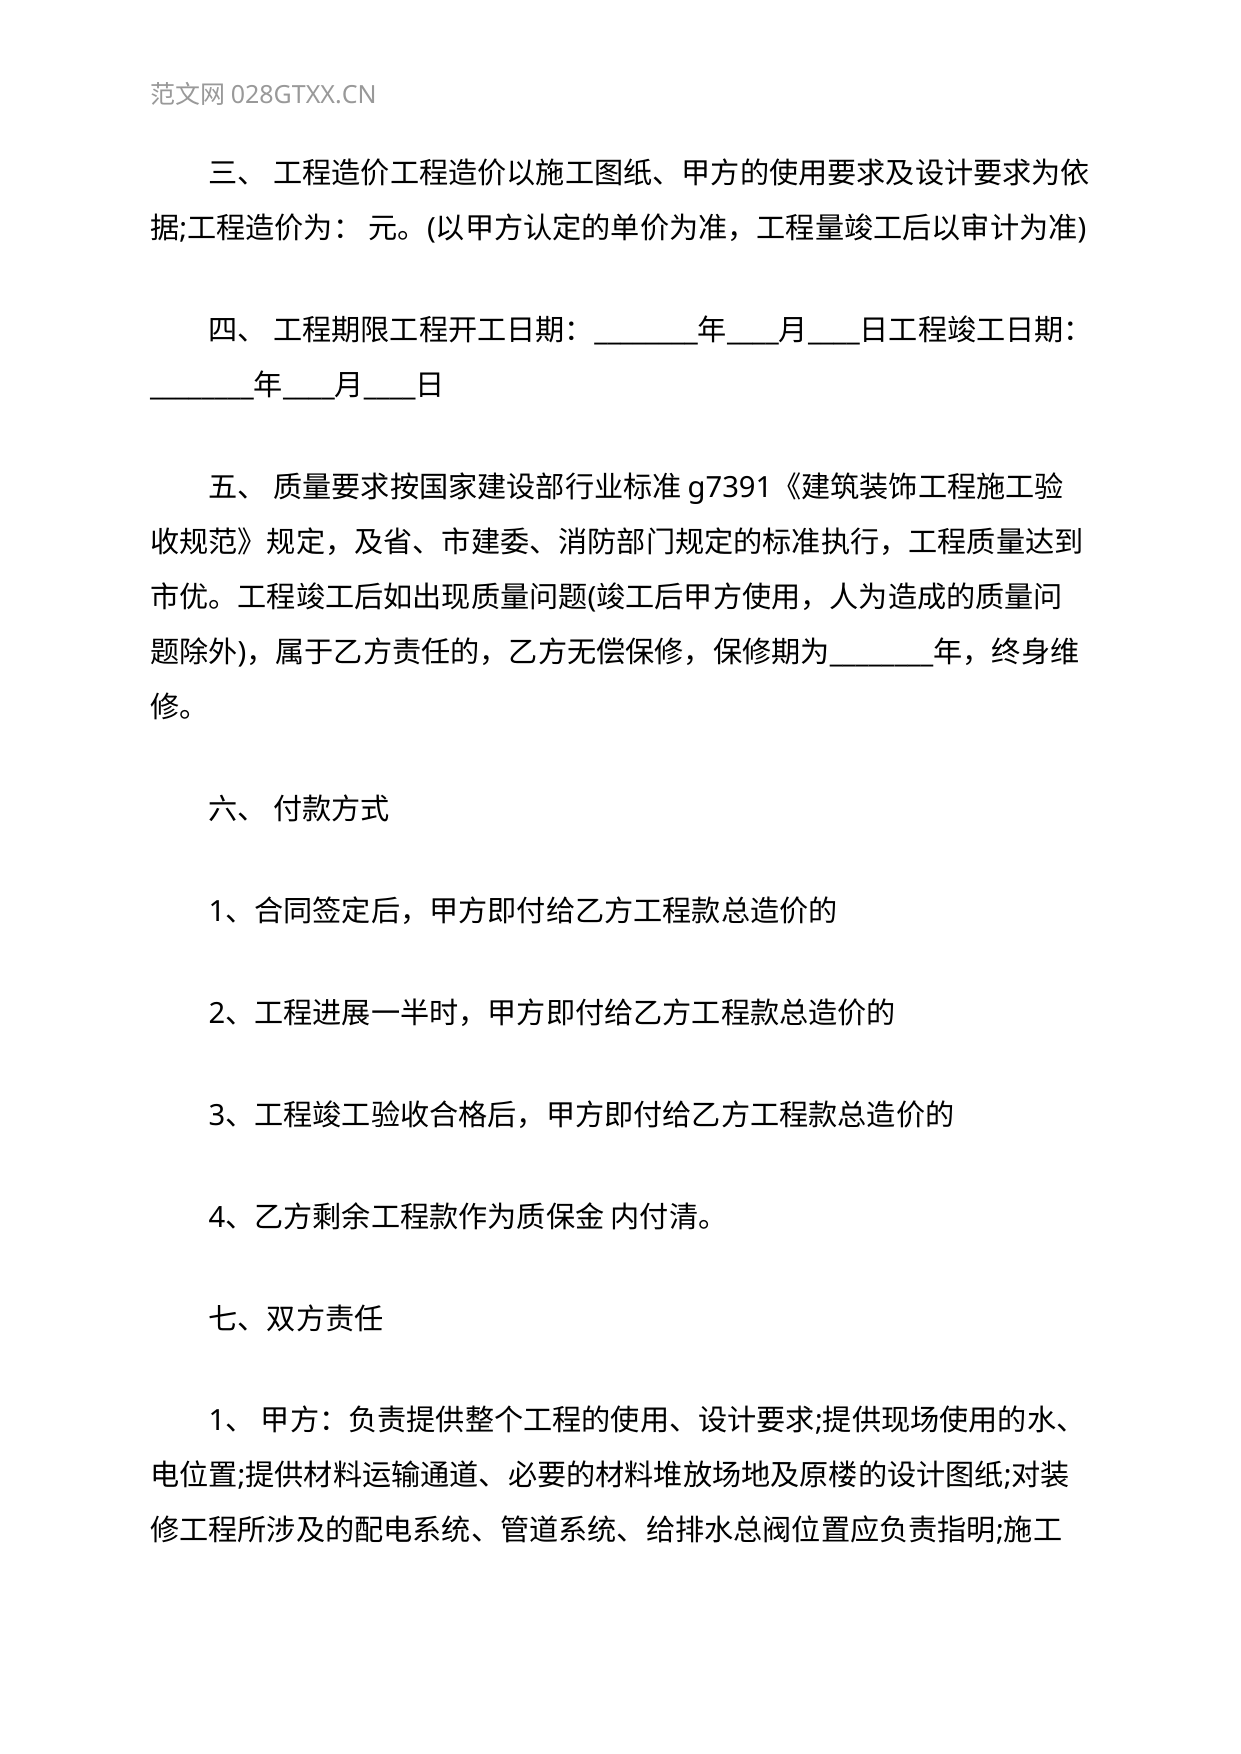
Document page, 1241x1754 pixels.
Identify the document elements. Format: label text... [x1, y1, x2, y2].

text 1、合同签定后，甲方即付给乙方工程款总造价的 [150, 887, 1090, 930]
text 三、 工程造价工程造价以施工图纸、甲方的使用要求及设计要求为依据;工程造价为： 元。(以甲方认定的单价为准，工程量竣工后以审计为准) [150, 150, 1090, 247]
text 七、双方责任 [150, 1295, 1090, 1337]
text 六、 付款方式 [150, 786, 1090, 828]
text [150, 1397, 1090, 1549]
text 四、 工程期限工程开工日期：________年____月____日工程竣工日期：________年____月____日 [150, 307, 1090, 404]
text 4、乙方剩余工程款作为质保金 内付清。 [150, 1193, 1090, 1236]
text 五、 质量要求按国家建设部行业标准g7391《建筑装饰工程施工验收规范》规定，及省、市建委、消防部门规定的标准执行，工程质量达到市优。工程竣工后如出现质量问题(竣工后甲方使用，人为造成的质量问题除外)，属于乙方责任的，乙方无偿保修，保修期为________年，终身维修。 [150, 464, 1090, 726]
text 3、工程竣工验收合格后，甲方即付给乙方工程款总造价的 [150, 1091, 1090, 1134]
text 2、工程进展一半时，甲方即付给乙方工程款总造价的 [150, 989, 1090, 1032]
